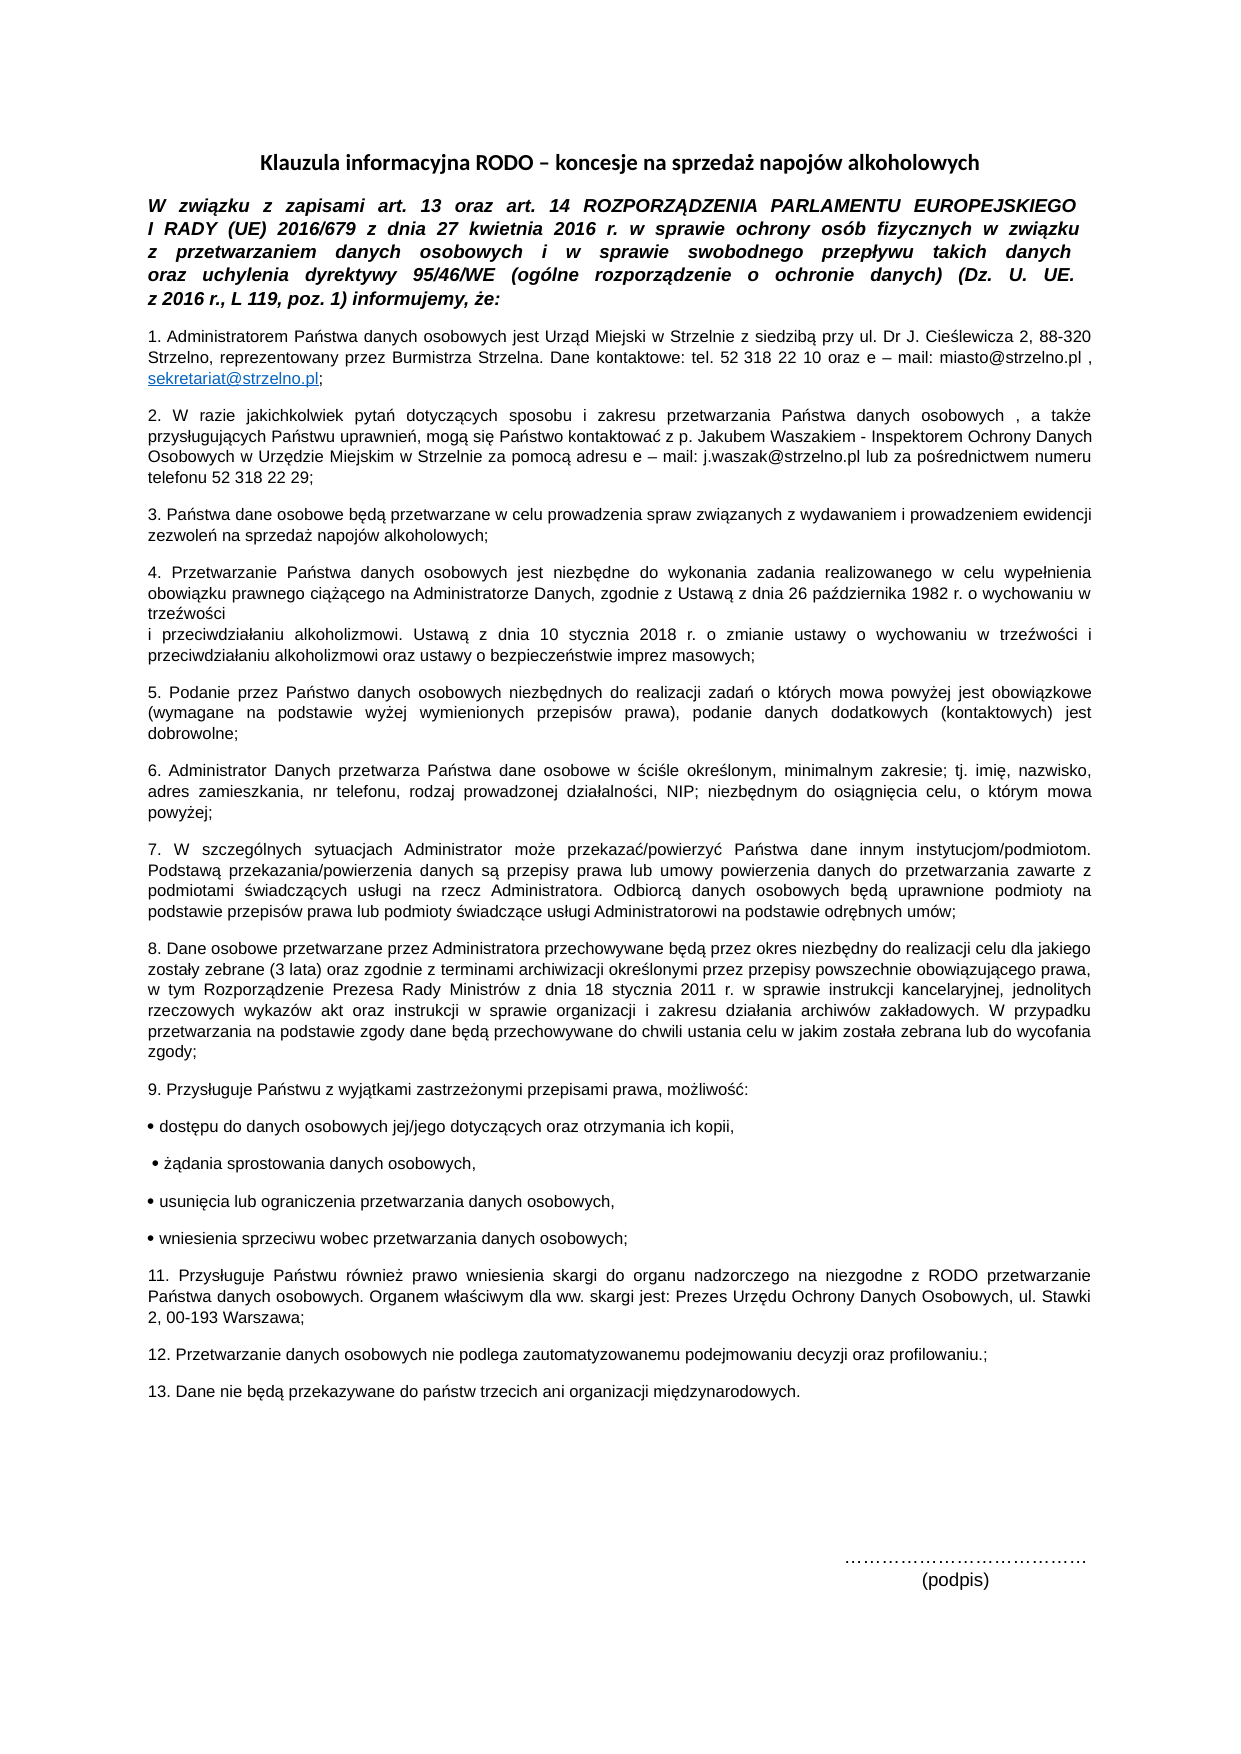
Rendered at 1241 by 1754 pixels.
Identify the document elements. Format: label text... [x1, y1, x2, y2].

text 7. W szczególnych sytuacjach Administrator może przekazać/powierzyć Państwa dane innym instytucjom/podmiotom. Podstawą przekazania/powierzenia danych są przepisy prawa lub umowy powierzenia danych do przetwarzania zawarte z podmiotami świadczących usługi na rzecz Administratora. Odbiorcą danych osobowych będą uprawnione podmioty na podstawie przepisów prawa lub podmioty świadczące usługi Administratorowi na podstawie odrębnych umów; [148, 840, 1093, 921]
text 13. Dane nie będą przekazywane do państw trzecich ani organizacji międzynarodowych. [148, 1382, 1093, 1401]
text 2. W razie jakichkolwiek pytań dotyczących sposobu i zakresu przetwarzania Państwa danych osobowych , a także przysługujących Państwu uprawnień, mogą się Państwo kontaktować z p. Jakubem Waszakiem - Inspektorem Ochrony Danych Osobowych w Urzędzie Miejskim w Strzelnie za pomocą adresu e – mail: j.waszak@strzelno.pl lub za pośrednictwem numeru telefonu 52 318 22 29; [148, 406, 1093, 487]
text 9. Przysługuje Państwu z wyjątkami zastrzeżonymi przepisami prawa, możliwość: [148, 1079, 1093, 1098]
text 12. Przetwarzanie danych osobowych nie podlega zautomatyzowanemu podejmowaniu decyzji oraz profilowaniu.; [148, 1345, 1093, 1364]
text 1. Administratorem Państwa danych osobowych jest Urząd Miejski w Strzelnie z siedzibą przy ul. Dr J. Cieślewicza 2, 88-320 Strzelno, reprezentowany przez Burmistrza Strzelna. Dane kontaktowe: tel. 52 318 22 10 oraz e – mail: miasto@strzelno.pl , sekretariat@strzelno.pl; [148, 327, 1093, 388]
text żądania sprostowania danych osobowych, [148, 1154, 1093, 1173]
text dostępu do danych osobowych jej/jego dotyczących oraz otrzymania ich kopii, [148, 1117, 1093, 1136]
text Klauzula informacyjna RODO – koncesje na sprzedaż napojów alkoholowych [148, 148, 1093, 176]
text 8. Dane osobowe przetwarzane przez Administratora przechowywane będą przez okres niezbędny do realizacji celu dla jakiego zostały zebrane (3 lata) oraz zgodnie z terminami archiwizacji określonymi przez przepisy powszechnie obowiązującego prawa, w tym Rozporządzenie Prezesa Rady Ministrów z dnia 18 stycznia 2011 r. w sprawie instrukcji kancelaryjnej, jednolitych rzeczowych wykazów akt oraz instrukcji w sprawie organizacji i zakresu działania archiwów zakładowych. W przypadku przetwarzania na podstawie zgody dane będą przechowywane do chwili ustania celu w jakim została zebrana lub do wycofania zgody; [148, 939, 1093, 1061]
text W związku z zapisami art. 13 oraz art. 14 ROZPORZĄDZENIA PARLAMENTU EUROPEJSKIEGO I RADY (UE) 2016/679 z dnia 27 kwietnia 2016 r. w sprawie ochrony osób fizycznych w związku z przetwarzaniem danych osobowych i w sprawie swobodnego przepływu takich danych oraz uchylenia dyrektywy 95/46/WE (ogólne rozporządzenie o ochronie danych) (Dz. U. UE. z 2016 r., L 119, poz. 1) informujemy, że: [148, 194, 1093, 309]
text 3. Państwa dane osobowe będą przetwarzane w celu prowadzenia spraw związanych z wydawaniem i prowadzeniem ewidencji zezwoleń na sprzedaż napojów alkoholowych; [148, 505, 1093, 545]
text 11. Przysługuje Państwu również prawo wniesienia skargi do organu nadzorczego na niezgodne z RODO przetwarzanie Państwa danych osobowych. Organem właściwym dla ww. skargi jest: Prezes Urzędu Ochrony Danych Osobowych, ul. Stawki 2, 00-193 Warszawa; [148, 1266, 1093, 1327]
text 4. Przetwarzanie Państwa danych osobowych jest niezbędne do wykonania zadania realizowanego w celu wypełnienia obowiązku prawnego ciążącego na Administratorze Danych, zgodnie z Ustawą z dnia 26 października 1982 r. o wychowaniu w trzeźwości i przeciwdziałaniu alkoholizmowi. Ustawą z dnia 10 stycznia 2018 r. o zmianie ustawy o wychowaniu w trzeźwości i przeciwdziałaniu alkoholizmowi oraz ustawy o bezpieczeństwie imprez masowych; [148, 563, 1093, 664]
text ………………………………… (podpis) [148, 1546, 1093, 1591]
text 6. Administrator Danych przetwarza Państwa dane osobowe w ściśle określonym, minimalnym zakresie; tj. imię, nazwisko, adres zamieszkania, nr telefonu, rodzaj prowadzonej działalności, NIP; niezbędnym do osiągnięcia celu, o którym mowa powyżej; [148, 761, 1093, 822]
text 5. Podanie przez Państwo danych osobowych niezbędnych do realizacji zadań o których mowa powyżej jest obowiązkowe (wymagane na podstawie wyżej wymienionych przepisów prawa), podanie danych dodatkowych (kontaktowych) jest dobrowolne; [148, 683, 1093, 743]
text wniesienia sprzeciwu wobec przetwarzania danych osobowych; [148, 1229, 1093, 1248]
text usunięcia lub ograniczenia przetwarzania danych osobowych, [148, 1191, 1093, 1211]
